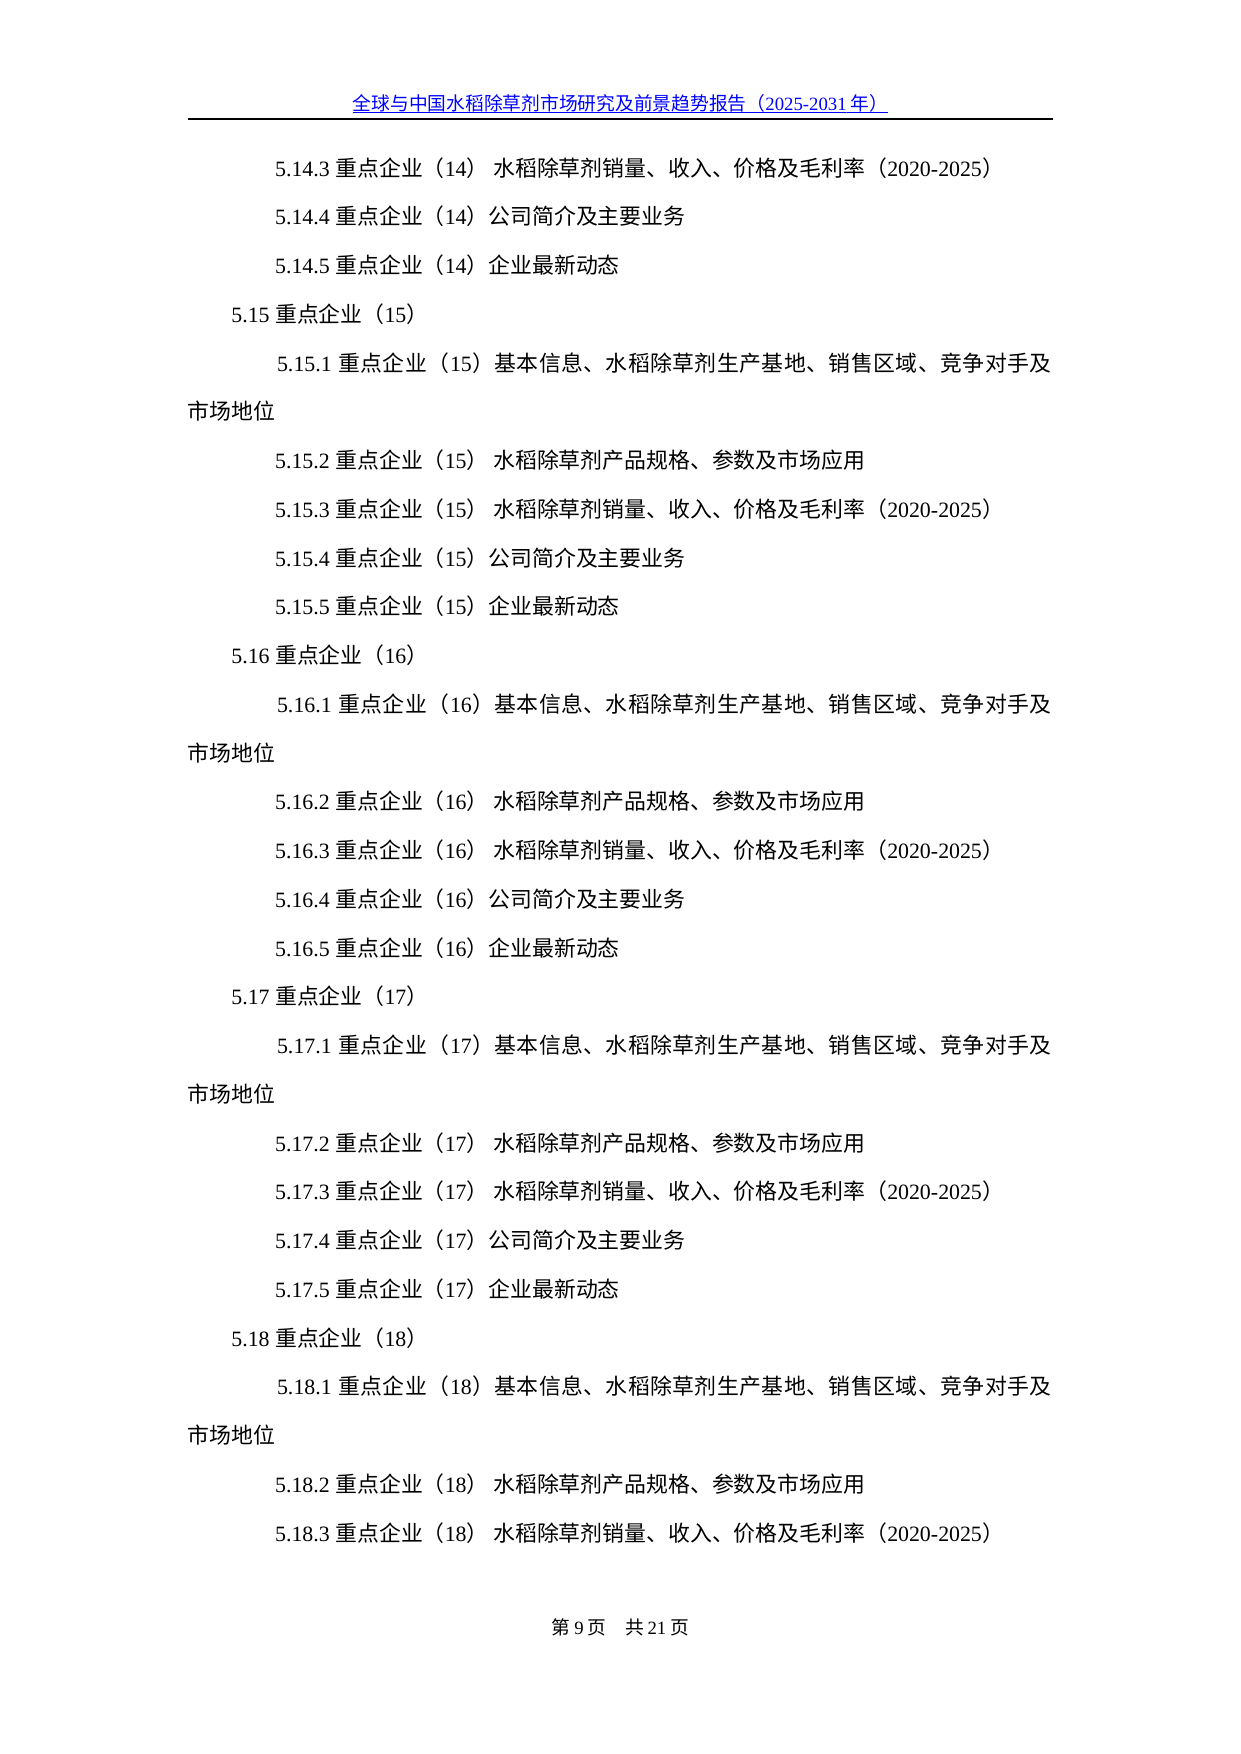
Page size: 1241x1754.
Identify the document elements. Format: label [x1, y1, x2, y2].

text [187, 150, 1053, 1548]
